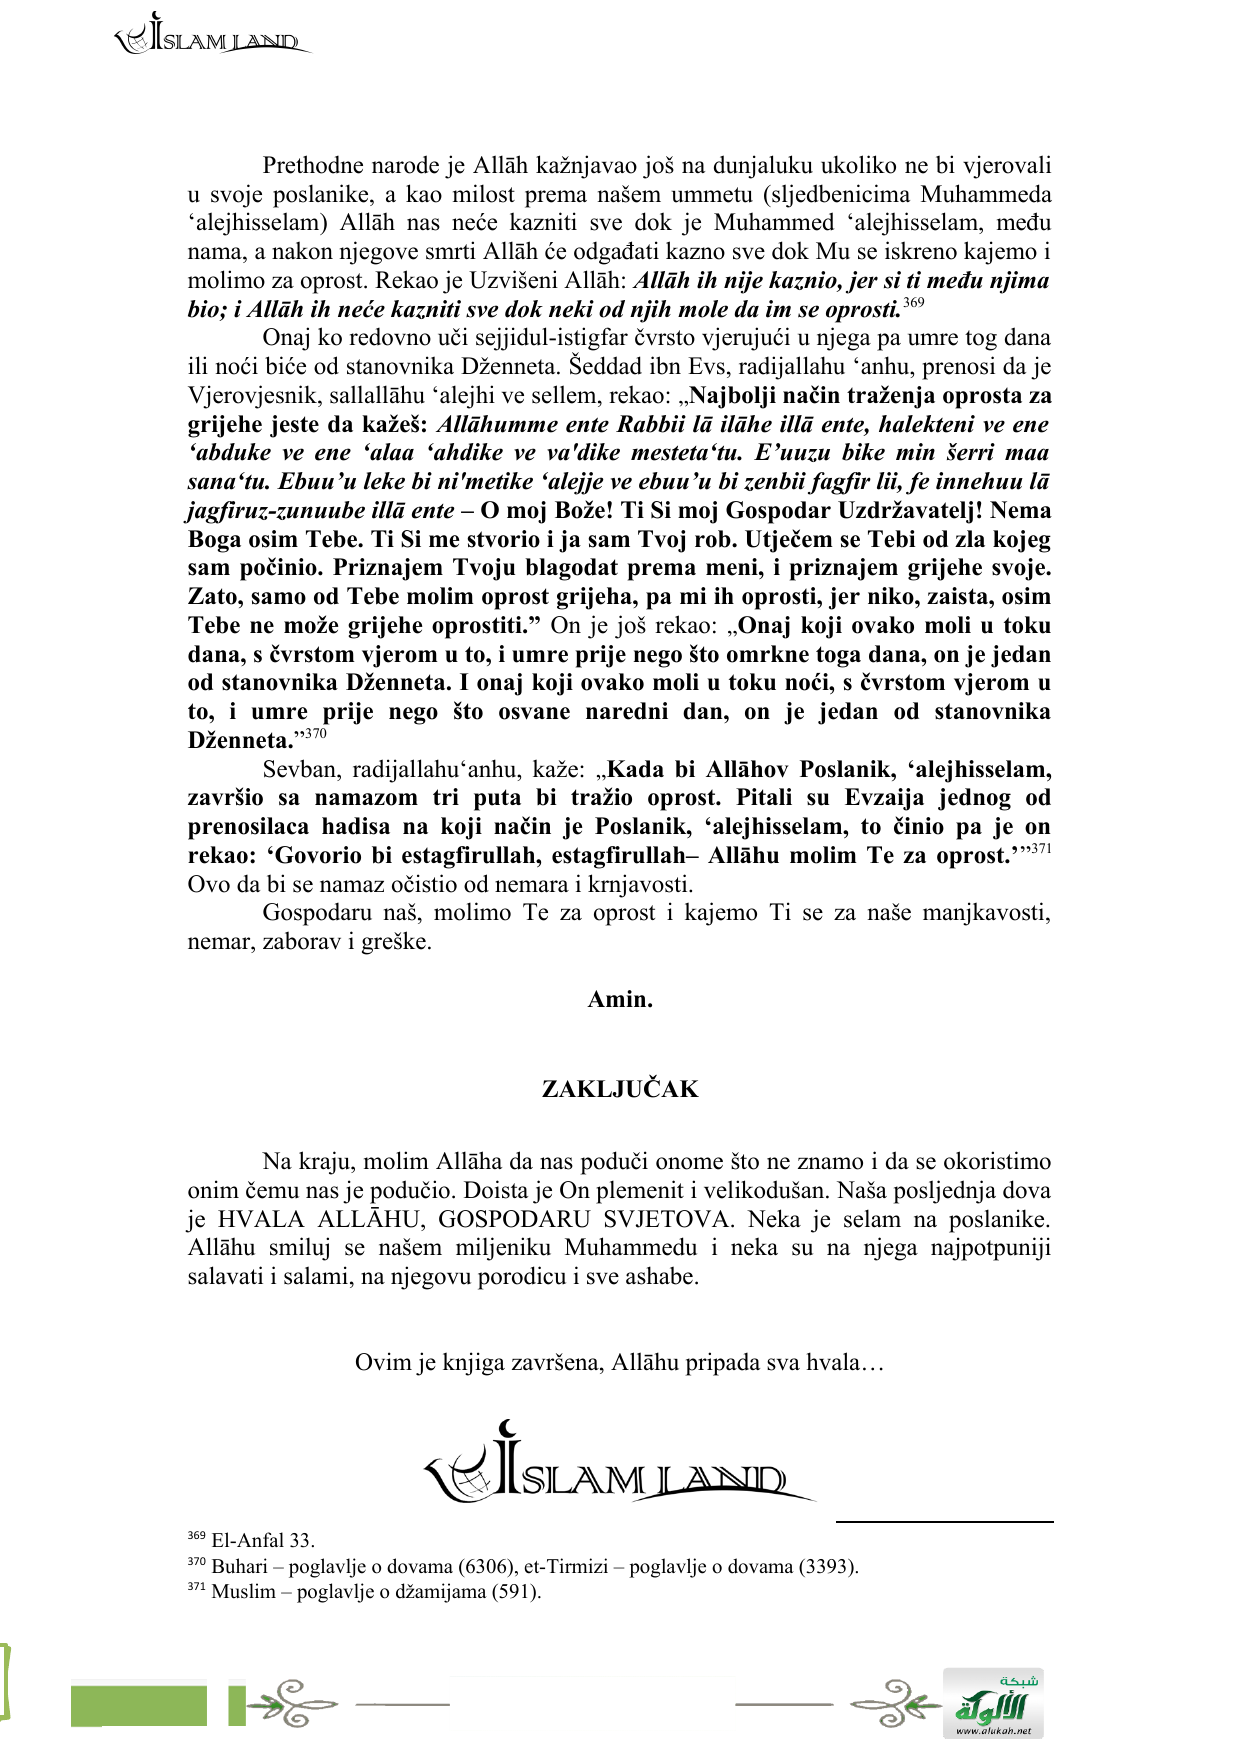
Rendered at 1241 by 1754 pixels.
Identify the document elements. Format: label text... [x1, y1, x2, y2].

text Prethodne narode je Allāh kažnjavao još na dunjaluku ukoliko ne bi vjerovali u svoje poslanike, a kao milost prema našem ummetu (sljedbenicima Muhammeda ‘alejhisselam) Allāh nas neće kazniti sve dok je Muhammed ‘alejhisselam, među nama, a nakon njegove smrti Allāh će odgađati kazno sve dok Mu se iskreno kajemo i molimo za oprost. Rekao je Uzvišeni Allāh: Allāh ih nije kaznio, jer si ti među njima bio; i Allāh ih neće kazniti sve dok neki od njih mole da im se oprosti. [187, 150, 1053, 322]
picture [422, 1419, 818, 1503]
picture [69, 1664, 1045, 1746]
text Na kraju, molim Allāha da nas poduči onome što ne znamo i da se okoristimo onim čemu nas je podučio. Doista je On plemenit i velikodušan. Naša posljednja dova je HVALA ALLĀHU, GOSPODARU SVJETOVA. Neka je selam na poslanike. Allāhu smiluj se našem miljeniku Muhammedu i neka su na njega najpotpuniji salavati i salami, na njegovu porodicu i sve ashabe. [187, 1146, 1053, 1290]
text Onaj ko redovno uči sejjidul-istigfar čvrsto vjerujući u njega pa umre tog dana ili noći biće od stanovnika Dženneta. Šeddad ibn Evs, radijallahu ‘anhu, prenosi da je Vjerovjesnik, sallallāhu ‘alejhi ve sellem, rekao: „Najbolji način traženja oprosta za grijehe jeste da kažeš: Allāhumme ente Rabbii lā ilāhe illā ente, halekteni ve ene ‘abduke ve ene ‘alaa ‘ahdike ve va'dike mesteta‘tu. E’uuzu bike min šerri maa sana‘tu. Ebuu’u leke bi ni'metike ‘alejje ve ebuu’u bi zenbii fagfir lii, fe innehuu lā jagfiruz-zunuube illā ente – O moj Bože! Ti Si moj Gospodar Uzdržavatelj! Nema Boga osim Tebe. Ti Si me stvorio i ja sam Tvoj rob. Utječem se Tebi od zla kojeg sam počinio. Priznajem Tvoju blagodat prema meni, i priznajem grijehe svoje. Zato, samo od Tebe molim oprost grijeha, pa mi ih oprosti, jer niko, zaista, osim Tebe ne može grijehe oprostiti.” On je još rekao: „Onaj koji ovako moli u toku dana, s čvrstom vjerom u to, i umre prije nego što omrkne toga dana, on je jedan od stanovnika Dženneta. I onaj koji ovako moli u toku noći, s čvrstom vjerom u to, i umre prije nego što osvane naredni dan, on je jedan od stanovnika Dženneta.” [187, 322, 1053, 754]
text Sevban, radijallahu‘anhu, kaže: „Kada bi Allāhov Poslanik, ‘alejhisselam, završio sa namazom tri puta bi tražio oprost. Pitali su Evzaija jednog od prenosilaca hadisa na koji način je Poslanik, ‘alejhisselam, to činio pa je on rekao: ‘Govorio bi estagfirullah, estagfirullah– Allāhu molim Te za oprost.’” Ovo da bi se namaz očistio od nemara i krnjavosti. [187, 754, 1053, 897]
text Amin. [187, 984, 1053, 1012]
text Gospodaru naš, molimo Te za oprost i kajemo Ti se za naše manjkavosti, nemar, zaborav i greške. [187, 897, 1053, 955]
text Ovim je knjiga završena, Allāhu pripada sva hvala… [187, 1347, 1053, 1376]
picture [113, 11, 314, 54]
text ZAKLJUČAK [187, 1074, 1053, 1103]
